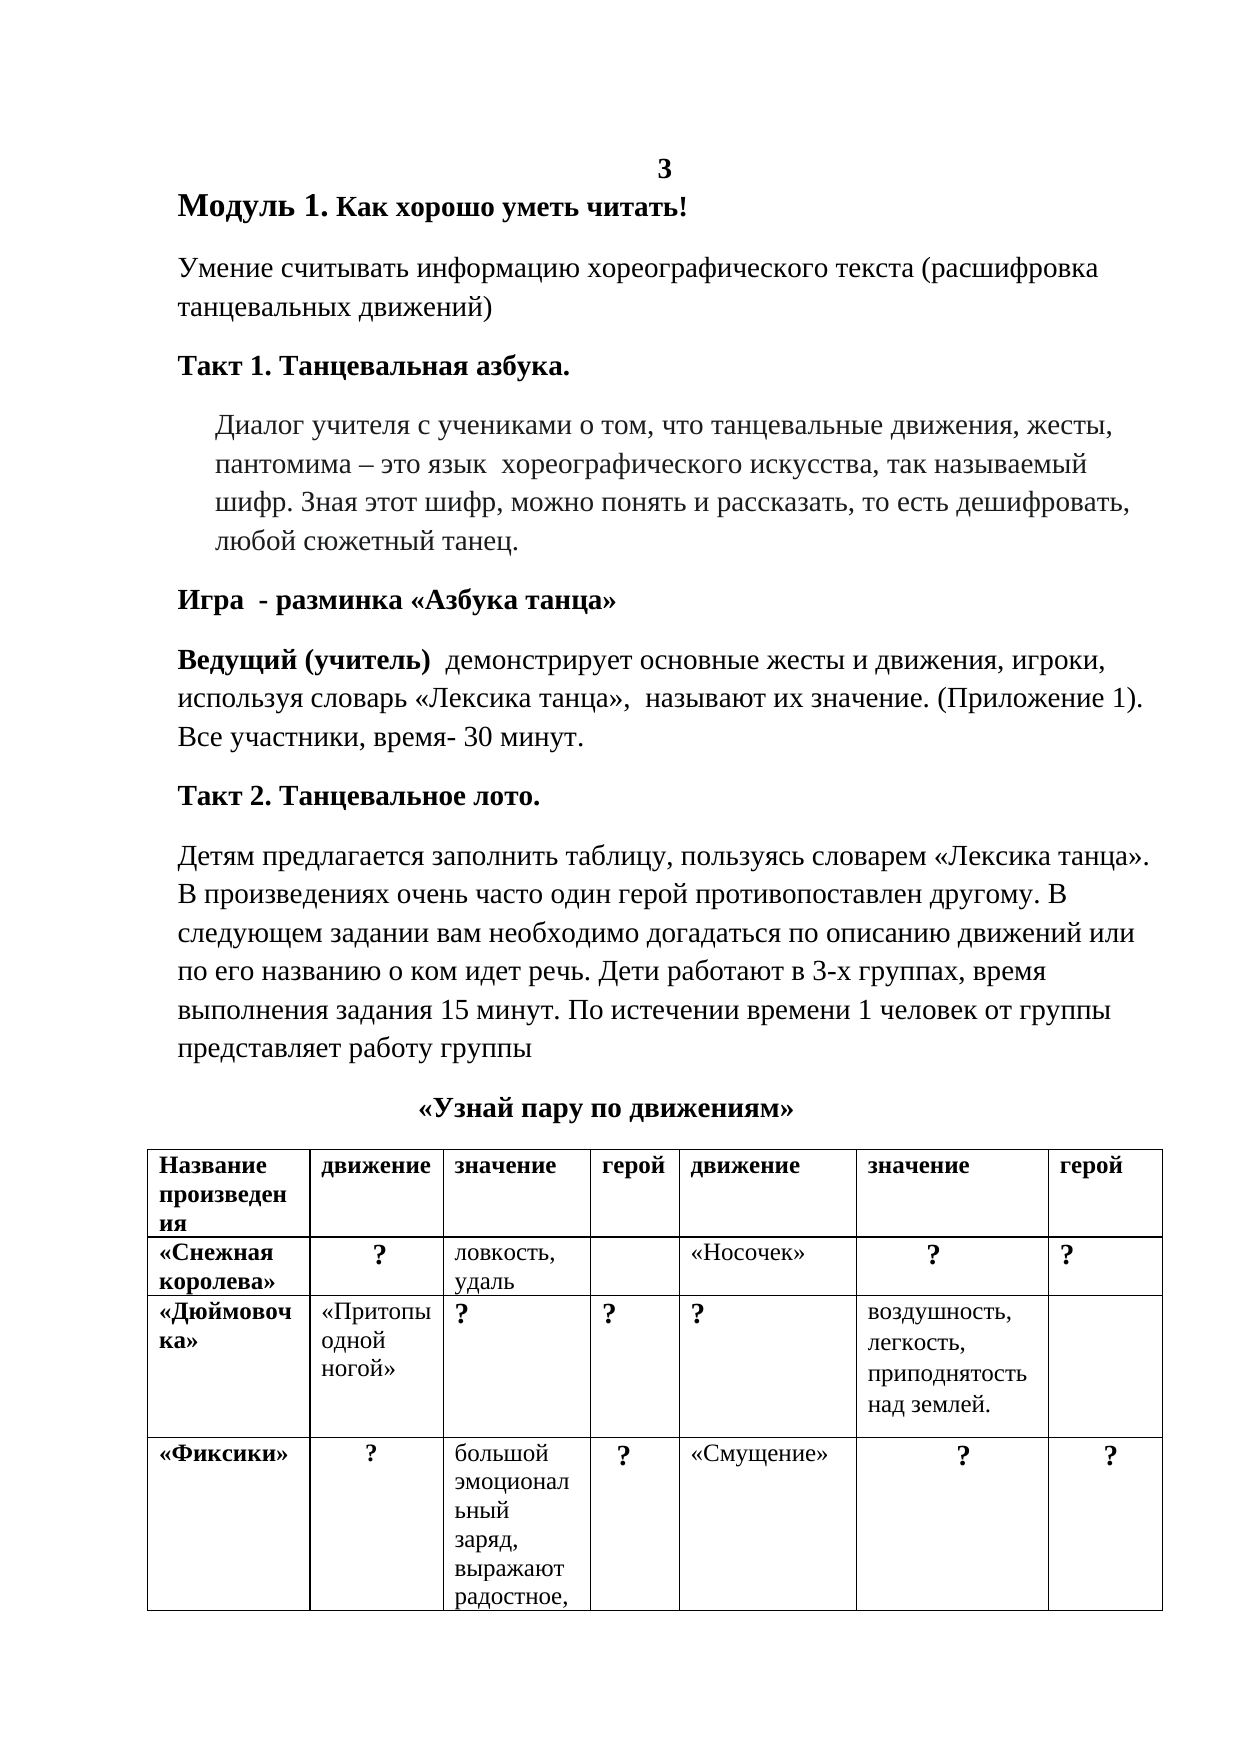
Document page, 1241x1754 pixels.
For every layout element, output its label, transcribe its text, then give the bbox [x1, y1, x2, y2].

table_header Название произведения [148, 1150, 309, 1236]
table_cell большой эмоциональный заряд, выражают радостное, веселое настроение или гнев [509, 1438, 590, 1610]
table_header герой [1049, 1150, 1162, 1236]
text Игра - разминка «Азбука танца» [177, 582, 1152, 616]
table_header значение [857, 1150, 1048, 1236]
table_cell [591, 1238, 679, 1295]
text Ведущий (учитель) демонстрирует основные жесты и движения, игроки, используя словарь «Лексика танца», называют их значение. (Приложение 1). Все участники, время- 30 минут. [177, 642, 1152, 752]
table_cell ? [311, 1438, 443, 1610]
table_cell «Притопы одной ногой» [311, 1296, 443, 1437]
table_cell ? [680, 1296, 856, 1437]
table_cell ? [1049, 1438, 1162, 1610]
table_header движение [680, 1150, 856, 1236]
text Модуль 1. Как хорошо уметь читать! [177, 185, 1152, 223]
table_cell ? [1049, 1238, 1162, 1295]
table_cell ? [857, 1238, 1048, 1295]
table_cell ? [311, 1238, 443, 1295]
table_header движение [311, 1150, 443, 1236]
table_cell «Носочек» [680, 1238, 856, 1295]
table_cell ? [591, 1296, 679, 1437]
table_cell [1049, 1296, 1162, 1437]
text Детям предлагается заполнить таблицу, пользуясь словарем «Лексика танца». В произведениях очень часто один герой противопоставлен другому. В следующем задании вам необходимо догадаться по описанию движений или по его названию о ком идет речь. Дети работают в 3-х группах, время выполнения задания 15 минут. По истечении времени 1 человек от группы представляет работу группы [177, 838, 1152, 1064]
table_cell «Фиксики» [148, 1438, 309, 1610]
text «Узнай пару по движениям» [177, 1090, 1152, 1123]
table_cell воздушность, легкость, приподнятость над землей. [857, 1296, 1048, 1437]
table_cell ? [444, 1296, 590, 1437]
text Умение считывать информацию хореографического текста (расшифровка танцевальных движений) [177, 250, 1152, 322]
table_cell ? [591, 1438, 679, 1610]
text Диалог учителя с учениками о том, что танцевальные движения, жесты, пантомима – это язык хореографического искусства, так называемый шифр. Зная этот шифр, можно понять и рассказать, то есть дешифровать, любой сюжетный танец. [215, 407, 1152, 557]
table_cell ловкость, удаль [514, 1238, 590, 1295]
table_cell «Дюймовочка» [148, 1296, 309, 1437]
table_cell «Смущение» [680, 1438, 856, 1610]
text 3 [177, 152, 1152, 185]
table_cell ? [857, 1438, 1048, 1610]
text Такт 1. Танцевальная азбука. [177, 348, 1152, 382]
table_header герой [591, 1150, 679, 1236]
table_cell «Снежная королева» [148, 1238, 309, 1295]
table_header значение [444, 1150, 590, 1236]
text Такт 2. Танцевальное лото. [177, 778, 1152, 812]
